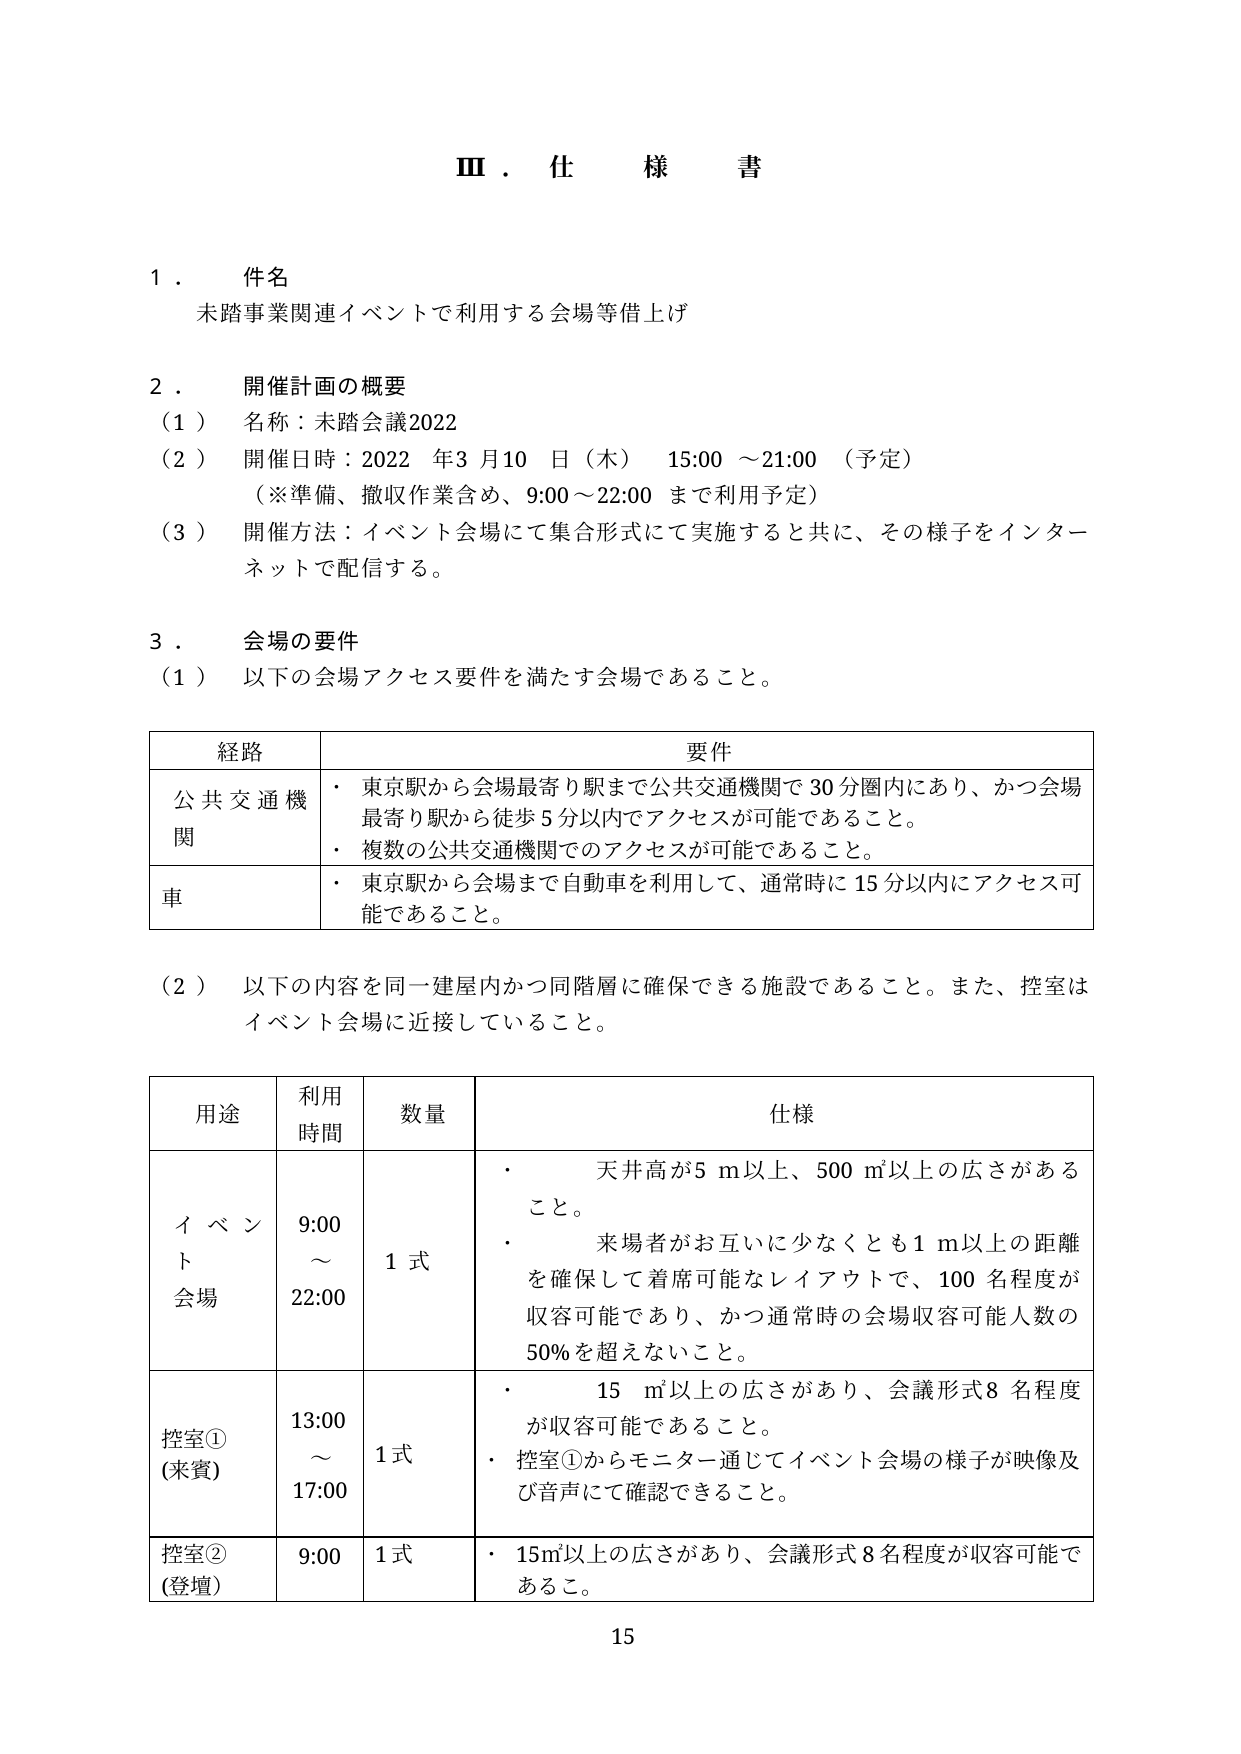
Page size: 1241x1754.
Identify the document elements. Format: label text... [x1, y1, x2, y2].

list 開催計画の概要 [149, 367, 1091, 403]
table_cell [476, 1538, 1093, 1601]
table_header 経路 [150, 732, 320, 769]
list 開催方法：イベント会場にて集合形式にて実施すると共に、その様子をインターネットで配信する。 [149, 512, 1091, 585]
text Ⅲ．仕 様 書 [149, 148, 1091, 184]
table_cell 天井高が5ｍ以上、500㎡以上の広さがあること。 来場者がお互いに少なくとも1ｍ以上の距離を確保して着席可能なレイアウトで、100名程度が収容可能であり、かつ通常時の会場収容可能人数の50%を超えないこと。 [476, 1151, 1093, 1369]
text 未踏事業関連イベントで利用する会場等借上げ [193, 294, 1091, 330]
list 名称：未踏会議2022 [149, 403, 1091, 439]
table_header 仕様 [476, 1077, 1093, 1150]
table_cell 13:00 ～ 17:00 [277, 1371, 363, 1536]
list 件名 [149, 257, 1091, 294]
list 以下の内容を同一建屋内かつ同階層に確保できる施設であること。また、控室はイベント会場に近接していること。 [149, 966, 1091, 1039]
table_header 用途 [150, 1077, 276, 1150]
table_cell 公共交通機関 [150, 770, 320, 865]
list 開催日時：2022年3月10日（木） 15:00～21:00（予定） （※準備、撤収作業含め、9:00～22:00まで利用予定） [149, 439, 1091, 512]
table_cell 1式 [364, 1371, 474, 1536]
table_header 数量 [364, 1077, 474, 1150]
table_cell 車 [150, 866, 320, 929]
table_cell 東京駅から会場最寄り駅まで公共交通機関で30分圏内にあり、かつ会場最寄り駅から徒歩5分以内でアクセスが可能であること。 複数の公共交通機関でのアクセスが可能であること。 [321, 770, 1093, 865]
table_cell イベント 会場 [150, 1151, 276, 1369]
table_cell 控室② (登壇） [150, 1538, 276, 1601]
list 会場の要件 [149, 622, 1091, 658]
table_cell 東京駅から会場まで自動車を利用して、通常時に15分以内にアクセス可能であること。 [321, 866, 1093, 929]
table_cell 1式 [364, 1151, 474, 1369]
table_header 利用 時間 [277, 1077, 363, 1150]
table_cell 15㎡以上の広さがあり、会議形式8名程度が収容可能であること。 控室①からモニター通じてイベント会場の様子が映像及び音声にて確認できること。 [476, 1371, 1093, 1536]
list 以下の会場アクセス要件を満たす会場であること。 [149, 658, 1091, 731]
table_header 要件 [321, 732, 1093, 769]
table_cell 控室① (来賓) [150, 1371, 276, 1536]
table_cell 1式 [364, 1538, 474, 1601]
table_cell 9:00 ～ 22:00 [277, 1151, 363, 1369]
table_cell 9:00 ～ 22:00 [277, 1538, 363, 1601]
